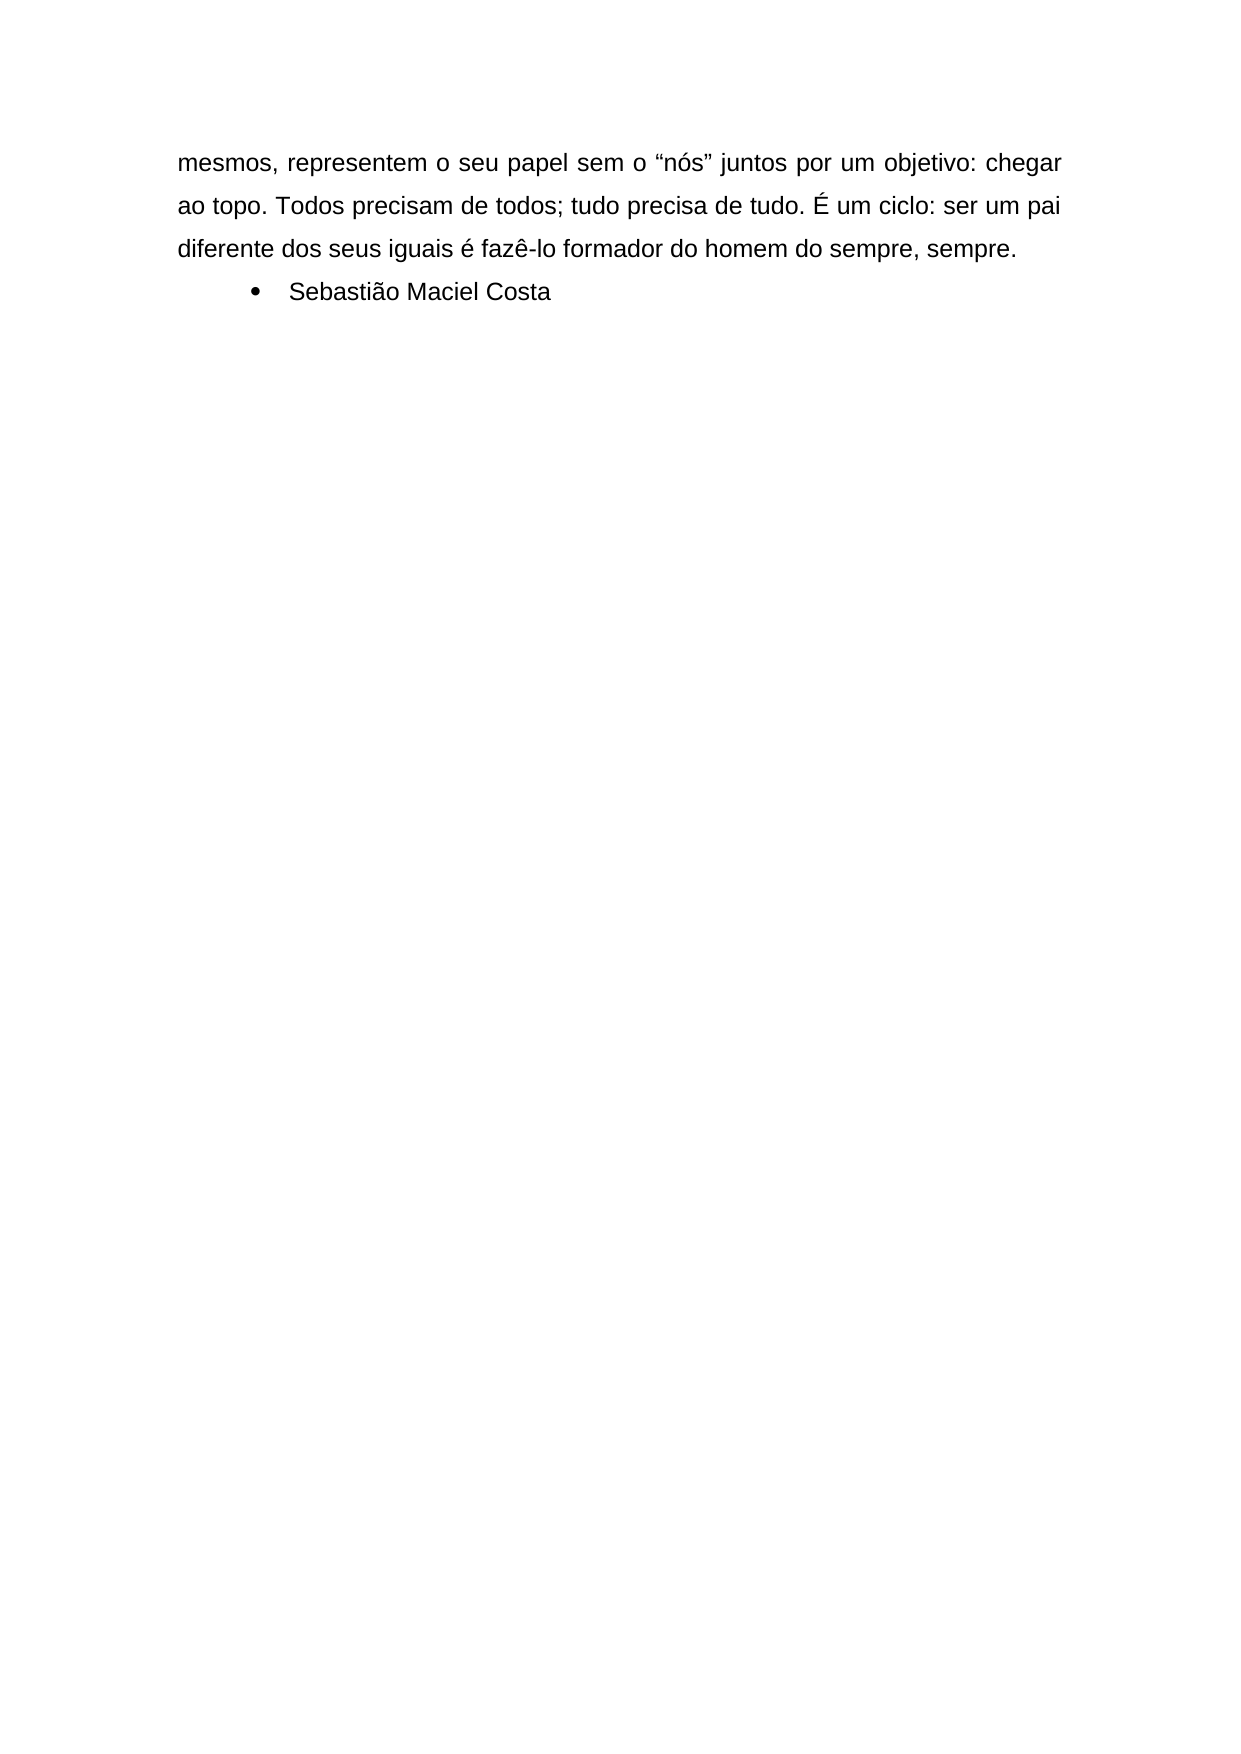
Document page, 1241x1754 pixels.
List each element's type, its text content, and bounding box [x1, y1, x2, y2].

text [177, 148, 1063, 263]
list Sebastião Maciel Costa [251, 277, 1063, 306]
